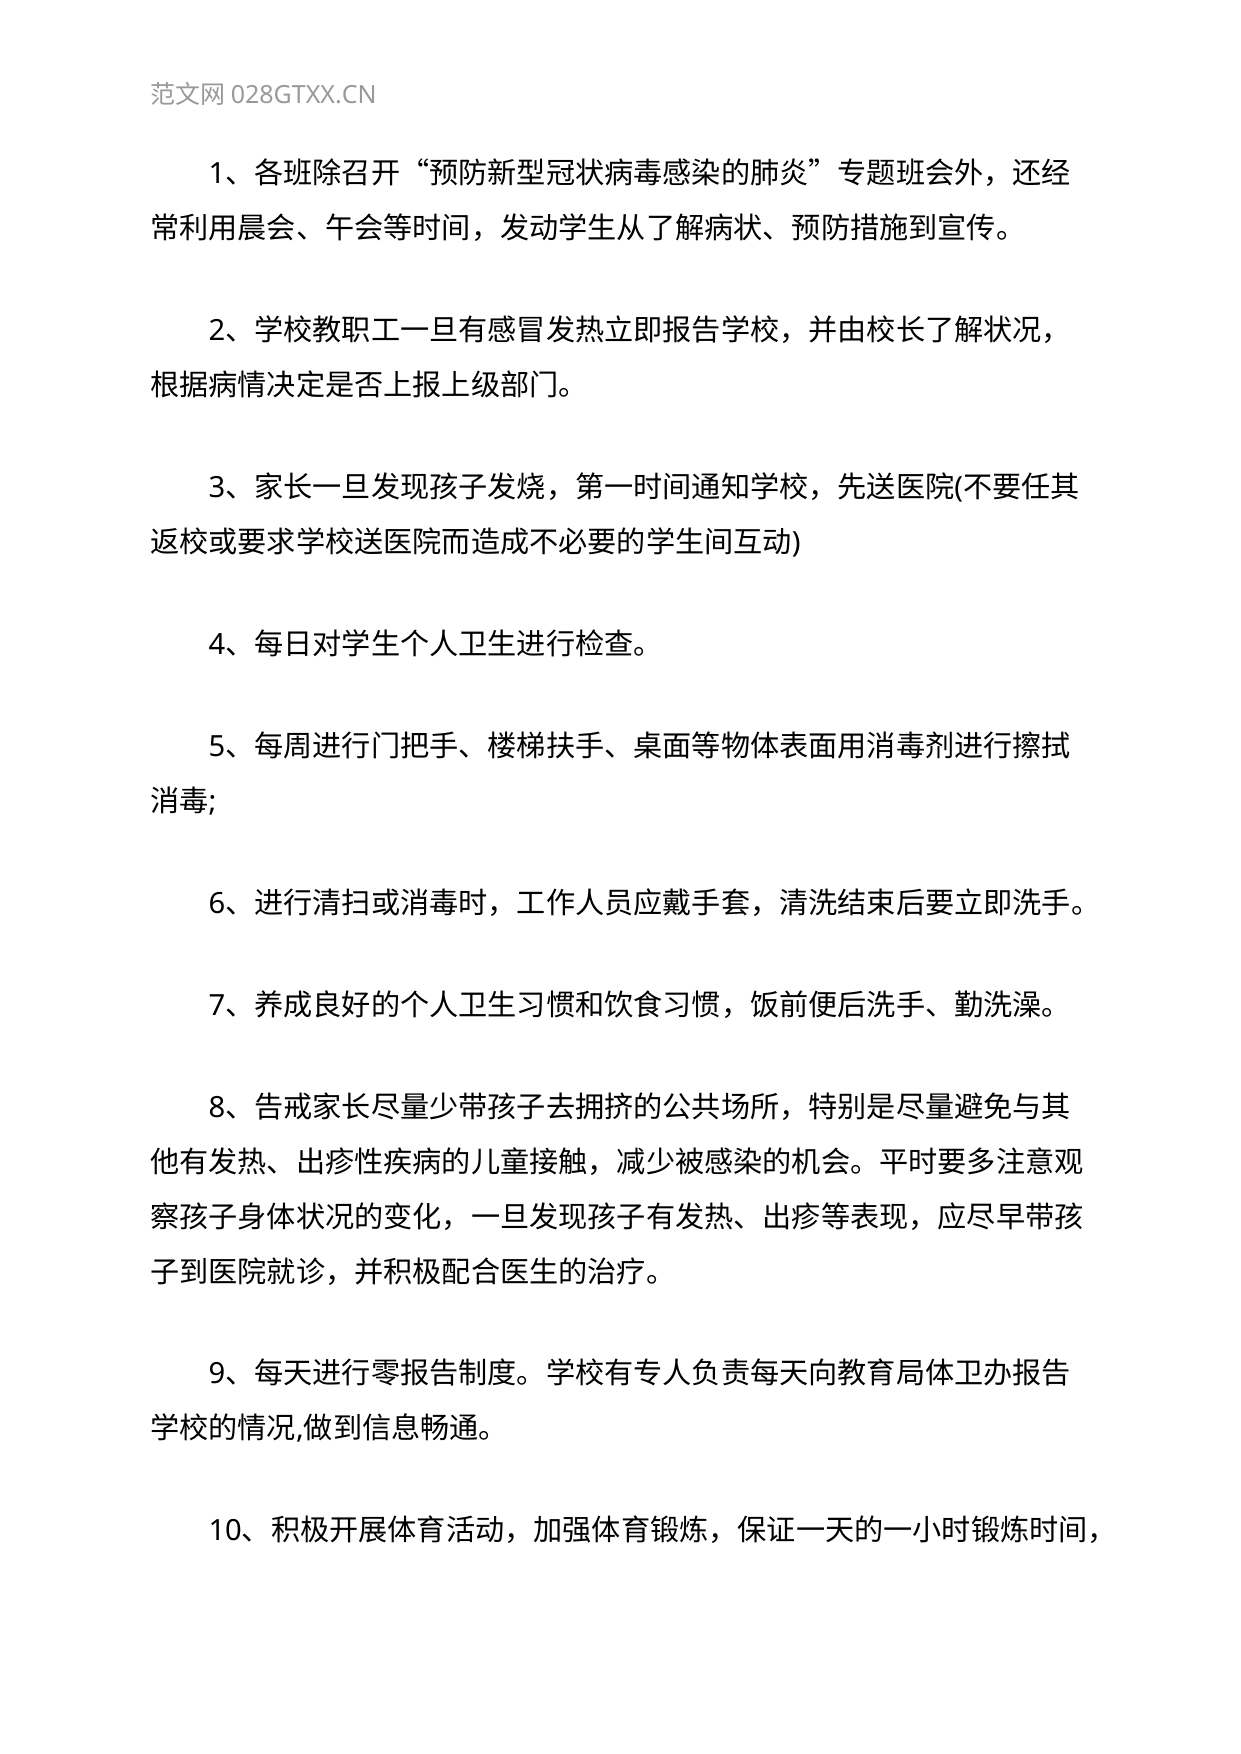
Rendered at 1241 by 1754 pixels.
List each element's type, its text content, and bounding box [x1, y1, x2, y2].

text 7、养成良好的个人卫生习惯和饮食习惯，饭前便后洗手、勤洗澡。 [150, 981, 1090, 1024]
text 6、进行清扫或消毒时，工作人员应戴手套，清洗结束后要立即洗手。 [150, 879, 1090, 922]
text 4、每日对学生个人卫生进行检查。 [150, 621, 1090, 663]
text 9、每天进行零报告制度。学校有专人负责每天向教育局体卫办报告学校的情况,做到信息畅通。 [150, 1350, 1090, 1447]
text 3、家长一旦发现孩子发烧，第一时间通知学校，先送医院(不要任其返校或要求学校送医院而造成不必要的学生间互动) [150, 463, 1090, 561]
text 8、告戒家长尽量少带孩子去拥挤的公共场所，特别是尽量避免与其他有发热、出疹性疾病的儿童接触，减少被感染的机会。平时要多注意观察孩子身体状况的变化，一旦发现孩子有发热、出疹等表现，应尽早带孩子到医院就诊，并积极配合医生的治疗。 [150, 1083, 1090, 1291]
text 2、学校教职工一旦有感冒发热立即报告学校，并由校长了解状况，根据病情决定是否上报上级部门。 [150, 307, 1090, 404]
text 5、每周进行门把手、楼梯扶手、桌面等物体表面用消毒剂进行擦拭消毒; [150, 722, 1090, 820]
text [150, 1507, 1090, 1549]
text 1、各班除召开“预防新型冠状病毒感染的肺炎”专题班会外，还经常利用晨会、午会等时间，发动学生从了解病状、预防措施到宣传。 [150, 150, 1090, 247]
